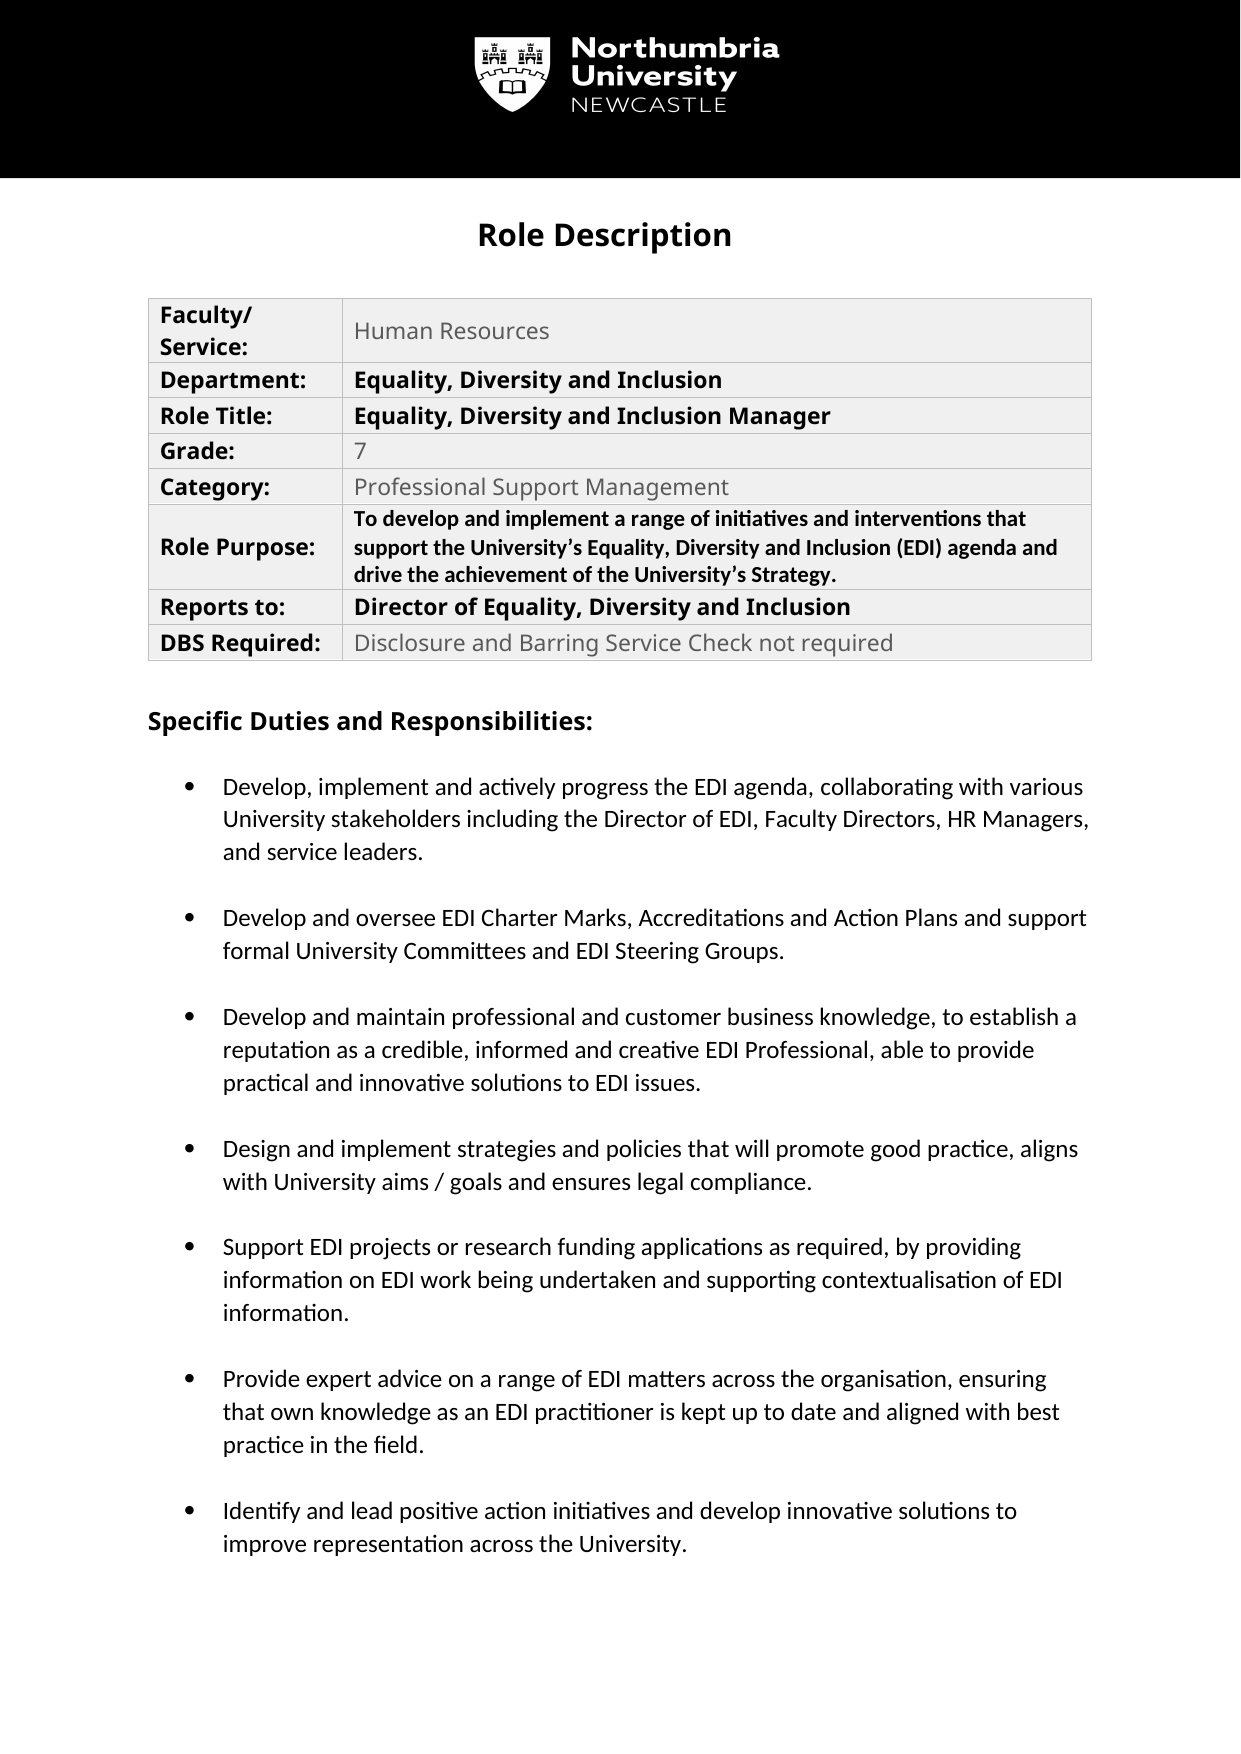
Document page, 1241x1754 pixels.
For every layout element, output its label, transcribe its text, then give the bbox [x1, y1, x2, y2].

table_cell Equality, Diversity and Inclusion [343, 363, 1091, 397]
list Develop, implement and actively progress the EDI agenda, collaborating with various University stakeholders including the Director of EDI, Faculty Directors, HR Managers, and service leaders. [185, 771, 1092, 867]
text Role Description Template (NUSL) [148, 213, 1092, 255]
table_cell Department: [149, 363, 342, 397]
table_cell Role Title: [149, 398, 342, 433]
table_cell Grade: [149, 434, 342, 468]
table_cell DBS Required: [149, 625, 342, 659]
list Develop and oversee EDI Charter Marks, Accreditations and Action Plans and support formal University Committees and EDI Steering Groups. [185, 902, 1092, 966]
table_cell Reports to: [149, 590, 342, 624]
table_cell Director of Equality, Diversity and Inclusion [343, 590, 1091, 624]
table_cell To develop and implement a range of initiatives and interventions that support the University’s Equality, Diversity and Inclusion (EDI) agenda and drive the achievement of the University’s Strategy. [343, 505, 1091, 589]
table_cell Equality, Diversity and Inclusion Manager [343, 398, 1091, 433]
table_cell Category: [149, 469, 342, 503]
list Design and implement strategies and policies that will promote good practice, aligns with University aims / goals and ensures legal compliance. [185, 1133, 1092, 1196]
table_header Faculty/Service: [149, 299, 342, 362]
picture [438, 7, 816, 142]
list Support EDI projects or research funding applications as required, by providing information on EDI work being undertaken and supporting contextualisation of EDI information. [185, 1231, 1092, 1328]
list Identify and lead positive action initiatives and develop innovative solutions to improve representation across the University. [185, 1495, 1092, 1558]
text Specific Duties and Responsibilities: [148, 704, 1092, 738]
table_cell Role Purpose: [149, 505, 342, 589]
list Provide expert advice on a range of EDI matters across the organisation, ensuring that own knowledge as an EDI practitioner is kept up to date and aligned with best practice in the field. [185, 1363, 1092, 1459]
list Develop and maintain professional and customer business knowledge, to establish a reputation as a credible, informed and creative EDI Professional, able to provide practical and innovative solutions to EDI issues. [185, 1001, 1092, 1097]
